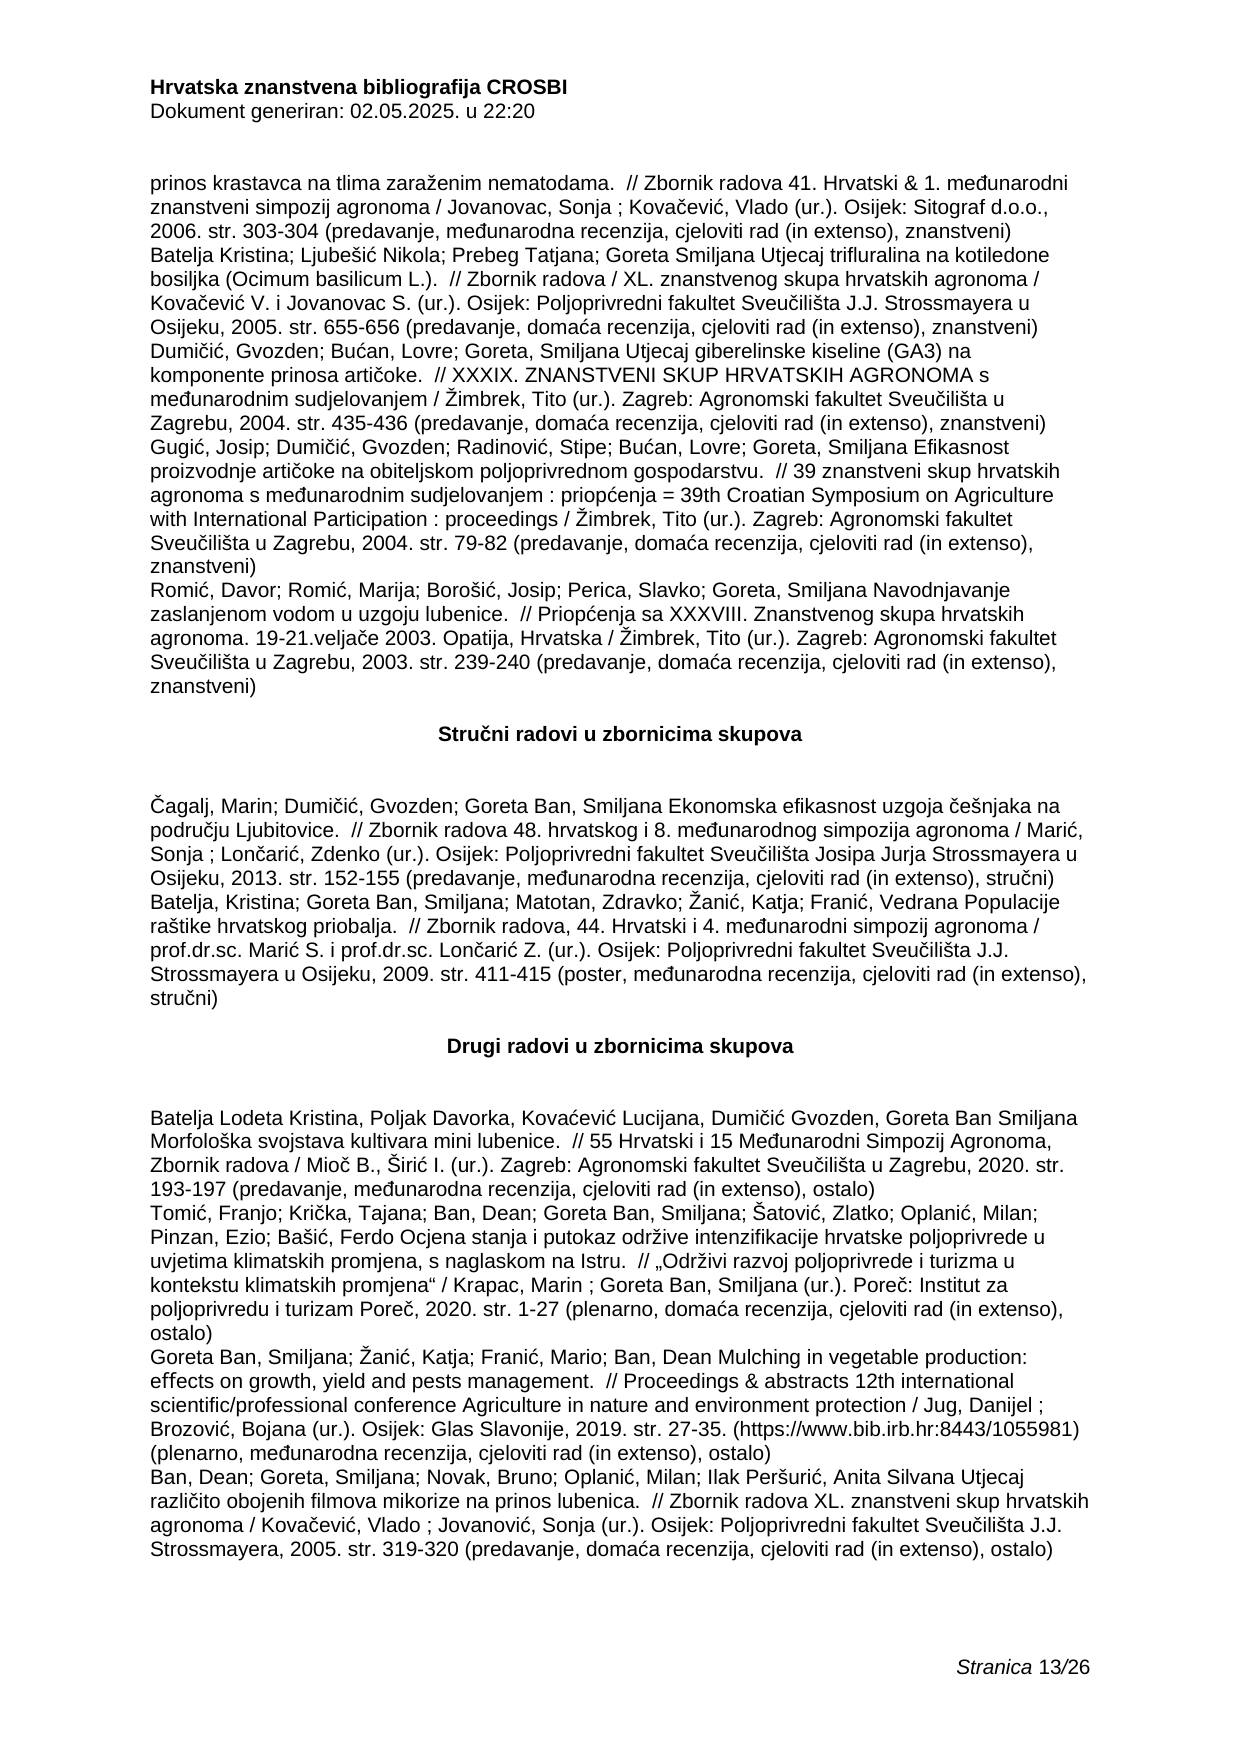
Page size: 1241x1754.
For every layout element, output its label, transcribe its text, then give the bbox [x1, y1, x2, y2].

text Ban, Dean; Goreta, Smiljana; Novak, Bruno; Oplanić, Milan; Ilak Peršurić, Anita Silvana [150, 1465, 1090, 1561]
text Čagalj, Marin; Dumičić, Gvozden; Goreta Ban, Smiljana [150, 794, 1090, 890]
text Batelja Kristina; Ljubešić Nikola; Prebeg Tatjana; Goreta Smiljana [150, 243, 1090, 339]
text Batelja Lodeta Kristina, Poljak Davorka, Kovaćević Lucijana, Dumičić Gvozden, Goreta Ban Smiljana [150, 1105, 1090, 1201]
text Gugić, Josip; Dumičić, Gvozden; Radinović, Stipe; Bućan, Lovre; Goreta, Smiljana [150, 434, 1090, 578]
text Romić, Davor; Romić, Marija; Borošić, Josip; Perica, Slavko; Goreta, Smiljana [150, 578, 1090, 698]
subtitle Drugi radovi u zbornicima skupova [150, 1033, 1090, 1057]
text Batelja, Kristina; Goreta Ban, Smiljana; Matotan, Zdravko; Žanić, Katja; Franić, Vedrana [150, 890, 1090, 1009]
subtitle Stručni radovi u zbornicima skupova [150, 722, 1090, 746]
text Tomić, Franjo; Krička, Tajana; Ban, Dean; Goreta Ban, Smiljana; Šatović, Zlatko; Oplanić, Milan; Pinzan, Ezio; Bašić, Ferdo [150, 1201, 1090, 1345]
text Dumičić, Gvozden; Bućan, Lovre; Goreta, Smiljana [150, 339, 1090, 434]
text Goreta Ban, Smiljana; Žanić, Katja; Franić, Mario; Ban, Dean [150, 1345, 1090, 1465]
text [150, 171, 1090, 243]
